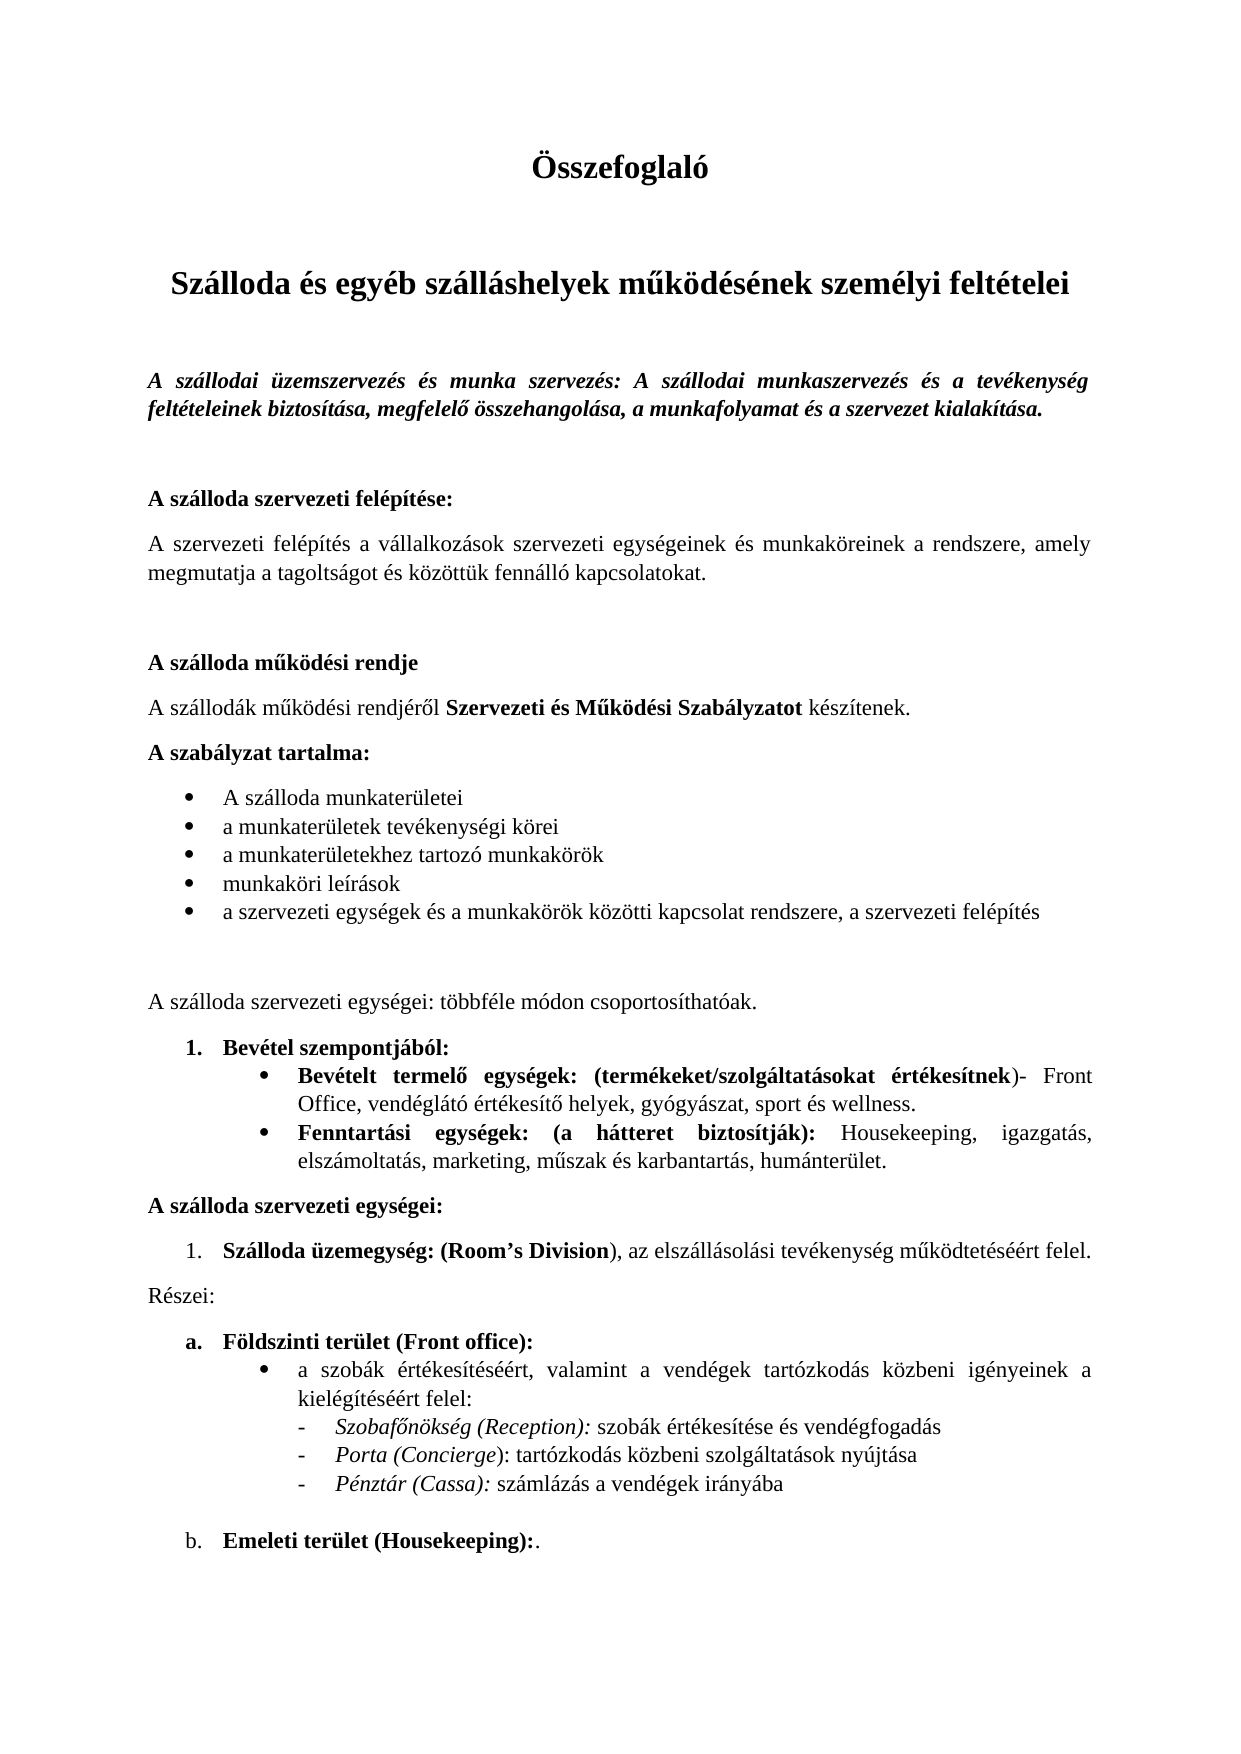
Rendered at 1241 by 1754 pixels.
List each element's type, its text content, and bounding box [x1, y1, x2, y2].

list A szálloda munkaterületei [185, 784, 1093, 811]
list Pénztár (Cassa): számlázás a vendégek irányába [298, 1470, 1093, 1496]
text A szállodai üzemszervezés és munka szervezés: A szállodai munkaszervezés és a tevékenység feltételeinek biztosítása, megfelelő összehangolása, a munkafolyamat és a szervezet kialakítása. [148, 367, 1093, 422]
list a szobák értékesítéséért, valamint a vendégek tartózkodás közbeni igényeinek a kielégítéséért felel: [260, 1356, 1093, 1411]
text Összefoglaló [148, 148, 1093, 186]
text Részei: [148, 1283, 1093, 1309]
list munkaköri leírások [185, 870, 1093, 896]
list a szervezeti egységek és a munkakörök közötti kapcsolat rendszere, a szervezeti felépítés [185, 898, 1093, 924]
list Szobafőnökség (Reception): szobák értékesítése és vendégfogadás [298, 1413, 1093, 1439]
list Fenntartási egységek: (a hátteret biztosítják): Housekeeping, igazgatás, elszámoltatás, marketing, műszak és karbantartás, humánterület. [260, 1119, 1093, 1174]
text A szabályzat tartalma: [148, 739, 1093, 766]
text A szálloda szervezeti felépítése: [148, 485, 1093, 512]
list Bevételt termelő egységek: (termékeket/szolgáltatásokat értékesítnek)- Front Office, vendéglátó értékesítő helyek, gyógyászat, sport és wellness. [260, 1062, 1093, 1117]
text A szállodák működési rendjéről Szervezeti és Működési Szabályzatot készítenek. [148, 694, 1093, 721]
text A szálloda szervezeti egységei: többféle módon csoportosíthatóak. [148, 988, 1093, 1015]
text A szervezeti felépítés a vállalkozások szervezeti egységeinek és munkaköreinek a rendszere, amely megmutatja a tagoltságot és közöttük fennálló kapcsolatokat. [148, 531, 1093, 585]
text A szálloda működési rendje [148, 649, 1093, 676]
text A szálloda szervezeti egységei: [148, 1192, 1093, 1219]
list Szálloda üzemegység: (Room’s Division), az elszállásolási tevékenység működtetéséért felel. [185, 1237, 1093, 1264]
list a munkaterületekhez tartozó munkakörök [185, 841, 1093, 868]
list Földszinti terület (Front office): [185, 1328, 1093, 1354]
list a munkaterületek tevékenységi körei [185, 813, 1093, 839]
list Emeleti terület (Housekeeping):. [185, 1527, 1093, 1553]
text Szálloda és egyéb szálláshelyek működésének személyi feltételei [148, 264, 1093, 302]
list Porta (Concierge): tartózkodás közbeni szolgáltatások nyújtása [298, 1441, 1093, 1468]
list Bevétel szempontjából: [185, 1033, 1093, 1060]
